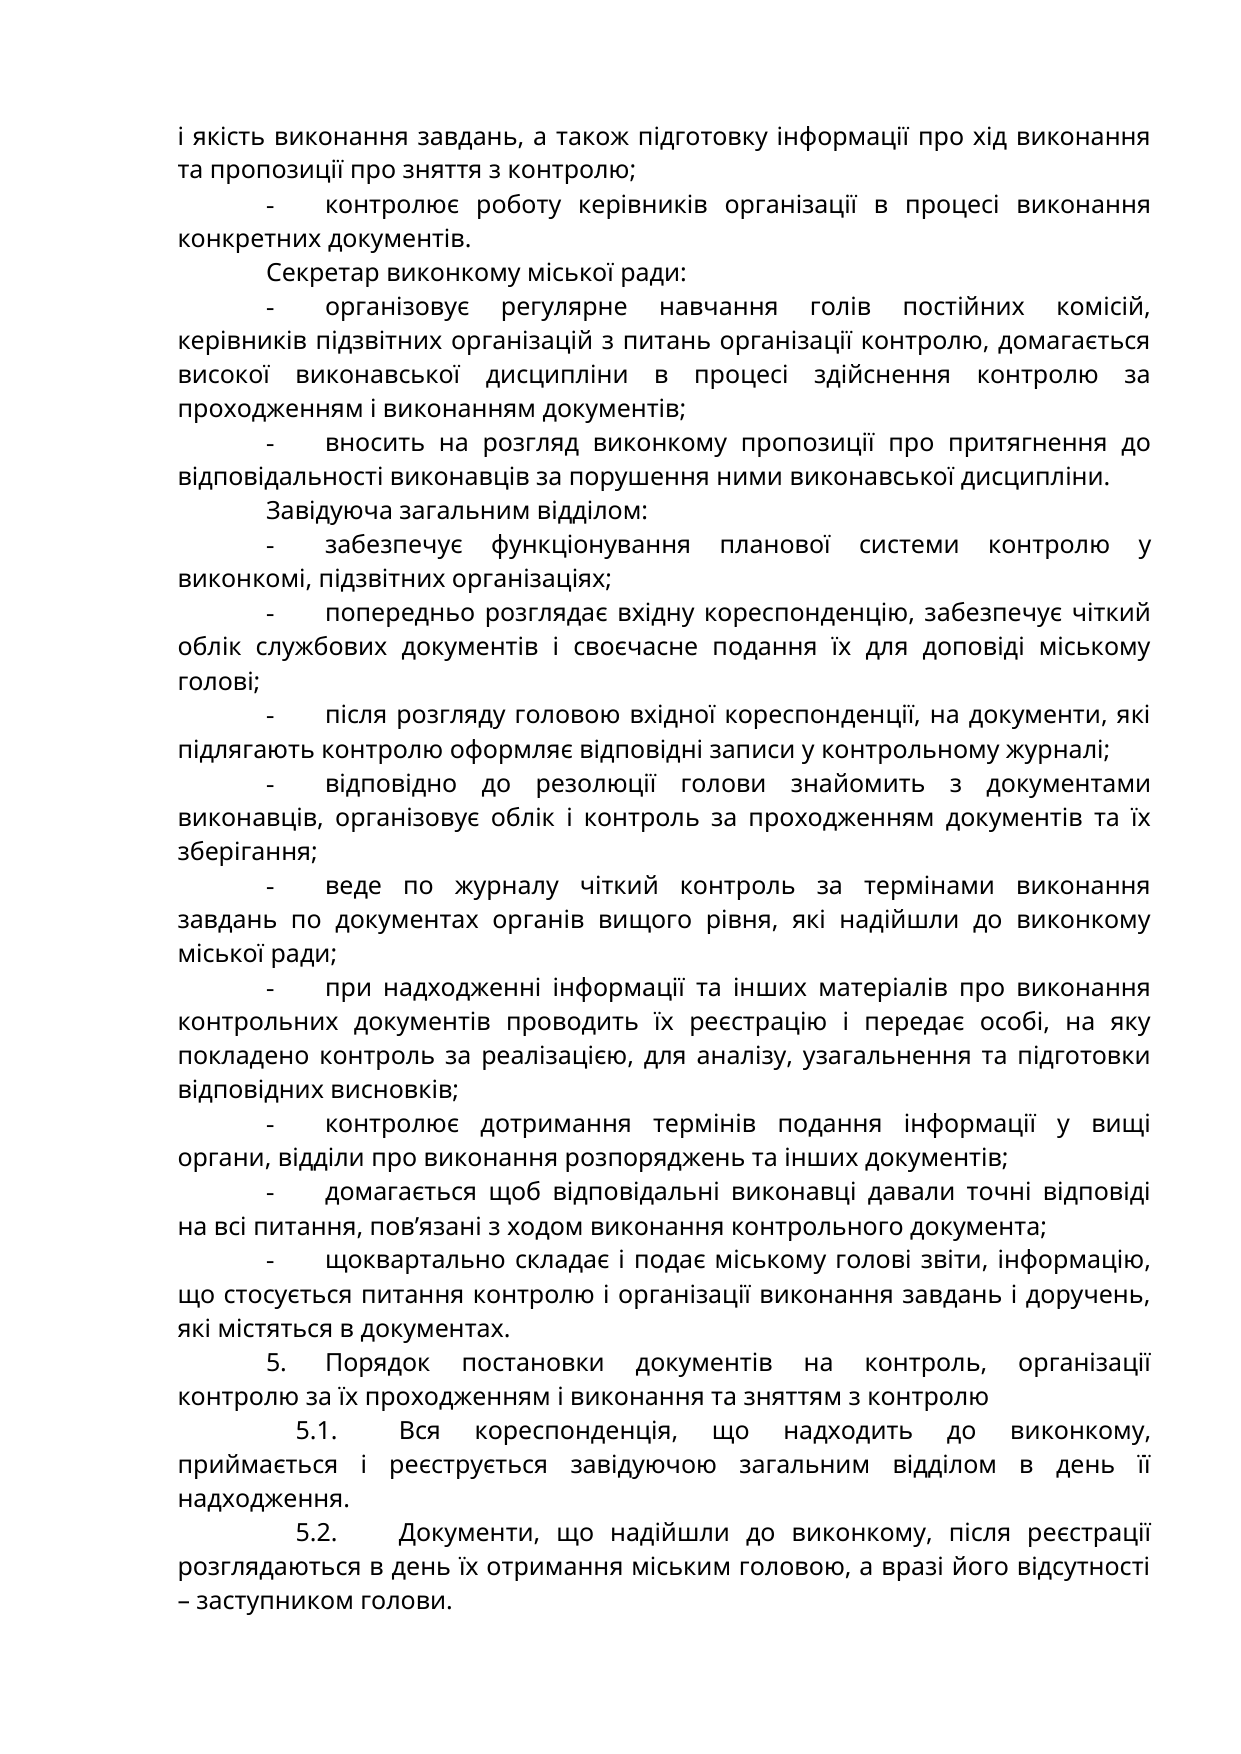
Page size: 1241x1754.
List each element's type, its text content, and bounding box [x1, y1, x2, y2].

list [177, 118, 1152, 186]
list щоквартально складає і подає міському голові звіти, інформацію, що стосується питання контролю і організації виконання завдань і доручень, які містяться в документах. [177, 1242, 1152, 1344]
list веде по журналу чіткий контроль за термінами виконання завдань по документах органів вищого рівня, які надійшли до виконкому міської ради; [177, 867, 1152, 970]
list відповідно до резолюції голови знайомить з документами виконавців, організовує облік і контроль за проходженням документів та їх зберігання; [177, 765, 1152, 867]
list при надходженні інформації та інших матеріалів про виконання контрольних документів проводить їх реєстрацію і передає особі, на яку покладено контроль за реалізацією, для аналізу, узагальнення та підготовки відповідних висновків; [177, 970, 1152, 1106]
text 5.2. Документи, що надійшли до виконкому, після реєстрації розглядаються в день їх отримання міським головою, а вразі його відсутності – заступником голови. [177, 1515, 1152, 1617]
list забезпечує функціонування планової системи контролю у виконкомі, підзвітних організаціях; [177, 527, 1152, 595]
list Секретар виконкому міської ради: [177, 254, 1152, 288]
list організовує регулярне навчання голів постійних комісій, керівників підзвітних організацій з питань організації контролю, домагається високої виконавської дисципліни в процесі здійснення контролю за проходженням і виконанням документів; [177, 288, 1152, 425]
text 5. Порядок постановки документів на контроль, організації контролю за їх проходженням і виконання та зняттям з контролю [177, 1344, 1152, 1412]
list попередньо розглядає вхідну кореспонденцію, забезпечує чіткий облік службових документів і своєчасне подання їх для доповіді міському голові; [177, 595, 1152, 697]
list вносить на розгляд виконкому пропозиції про притягнення до відповідальності виконавців за порушення ними виконавської дисципліни. [177, 425, 1152, 493]
list контролює дотримання термінів подання інформації у вищі органи, відділи про виконання розпоряджень та інших документів; [177, 1106, 1152, 1174]
list контролює роботу керівників організації в процесі виконання конкретних документів. [177, 186, 1152, 254]
list Завідуюча загальним відділом: [177, 493, 1152, 527]
list після розгляду головою вхідної кореспонденції, на документи, які підлягають контролю оформляє відповідні записи у контрольному журналі; [177, 697, 1152, 765]
text 5.1. Вся кореспонденція, що надходить до виконкому, приймається і реєструється завідуючою загальним відділом в день її надходження. [177, 1412, 1152, 1515]
list домагається щоб відповідальні виконавці давали точні відповіді на всі питання, пов’язані з ходом виконання контрольного документа; [177, 1174, 1152, 1242]
